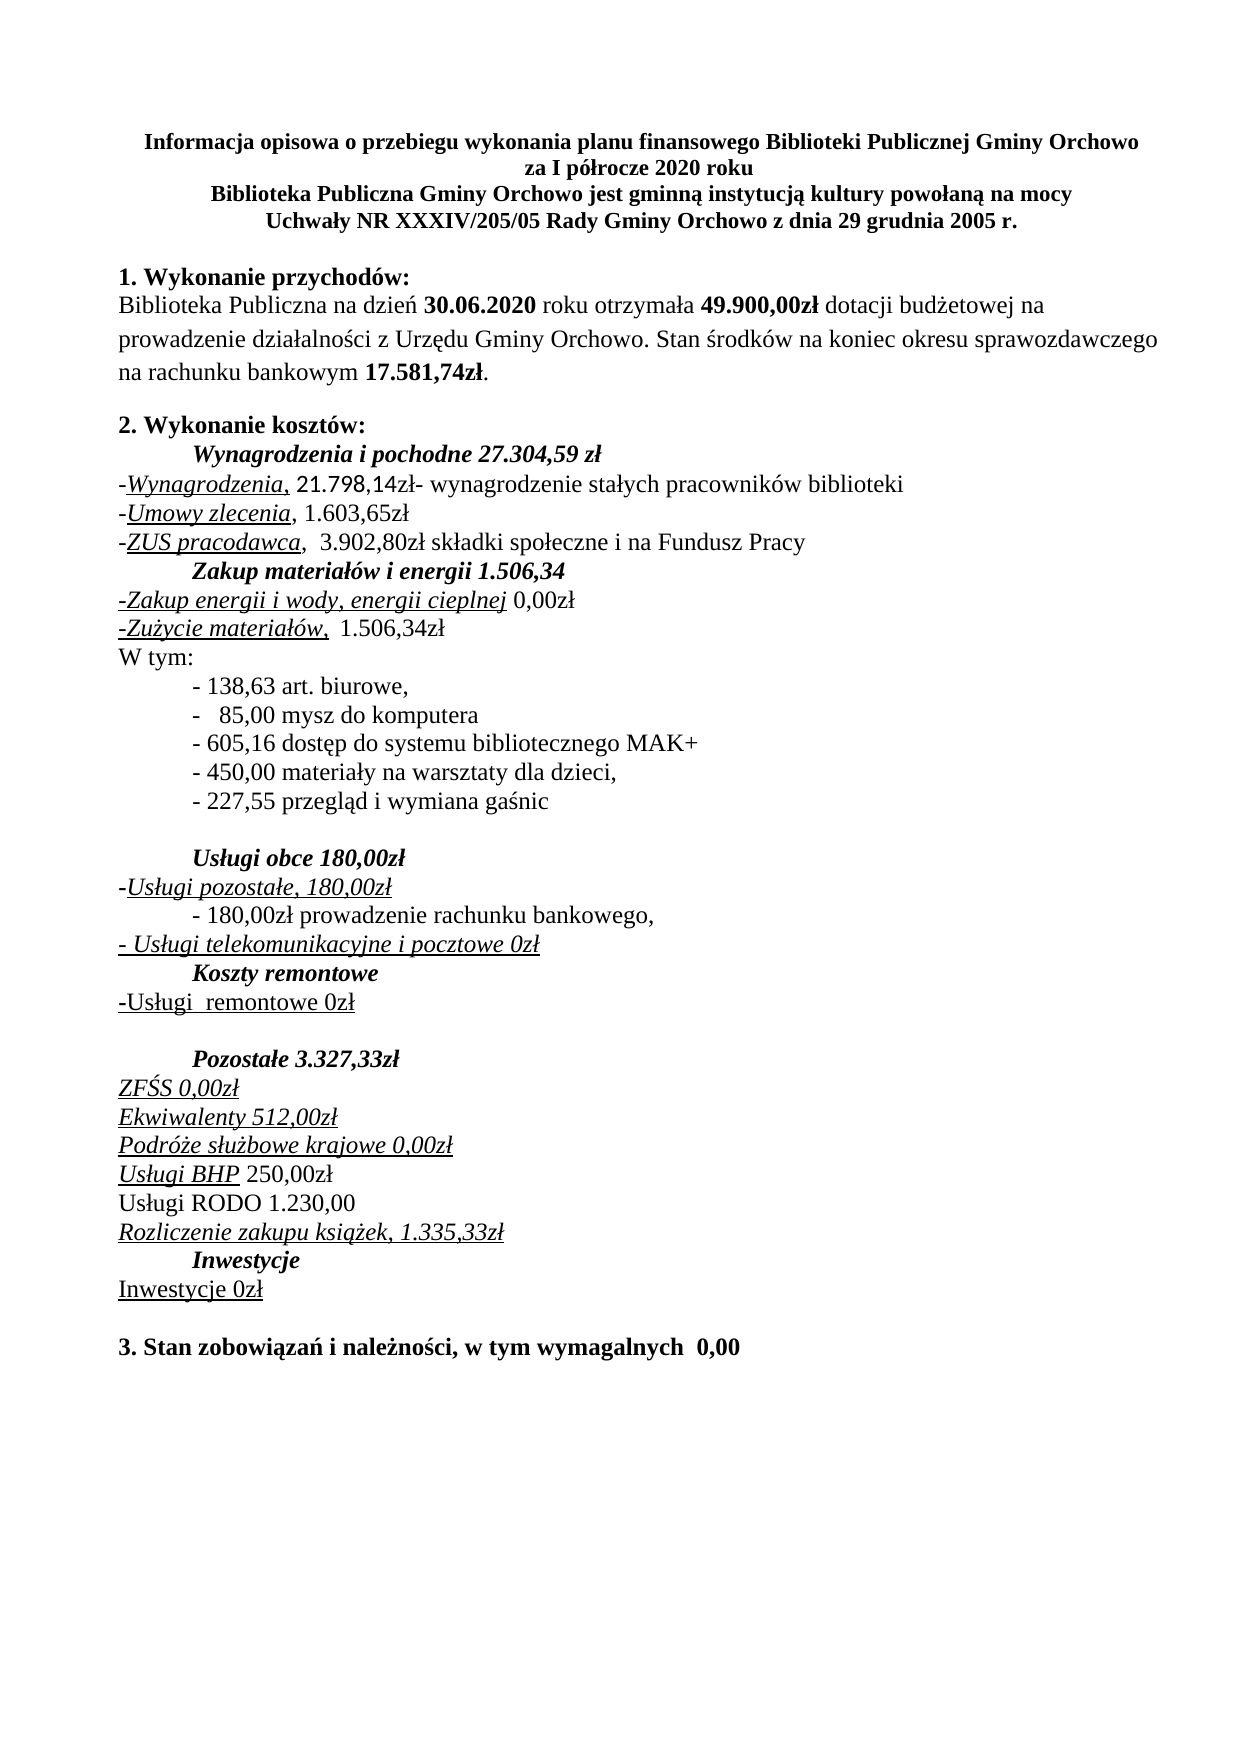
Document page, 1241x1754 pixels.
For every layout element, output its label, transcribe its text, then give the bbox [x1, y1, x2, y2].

text ZFŚS 0,00zł [118, 1073, 1165, 1102]
text Inwestycje [118, 1245, 1165, 1274]
text Wynagrodzenia i pochodne 27.304,59 zł [118, 439, 1165, 468]
text Pozostałe 3.327,33zł [118, 1044, 1165, 1073]
text Ekwiwalenty 512,00zł [118, 1102, 1165, 1130]
text - 227,55 przegląd i wymiana gaśnic [118, 786, 1165, 815]
text -Usługi remontowe 0zł [118, 987, 1165, 1015]
text - 85,00 mysz do komputera [192, 700, 1165, 728]
text Biblioteka Publiczna na dzień 30.06.2020 roku otrzymała 49.900,00zł dotacji budżetowej na prowadzenie działalności z Urzędu Gminy Orchowo. Stan środków na koniec okresu sprawozdawczego na rachunku bankowym 17.581,74zł. [118, 291, 1165, 385]
text 1. Wykonanie przychodów: [118, 262, 1165, 291]
text W tym: [118, 642, 1165, 671]
text - 180,00zł prowadzenie rachunku bankowego, [118, 900, 1165, 929]
text Podróże służbowe krajowe 0,00zł [118, 1130, 1165, 1159]
text -Usługi pozostałe, 180,00zł [118, 872, 1165, 900]
text - 138,63 art. biurowe, [192, 671, 1165, 700]
text 2. Wykonanie kosztów: [118, 411, 1165, 439]
text Koszty remontowe [118, 958, 1165, 987]
text Rozliczenie zakupu książek, 1.335,33zł [118, 1217, 1165, 1245]
text 3. Stan zobowiązań i należności, w tym wymagalnych 0,00 [118, 1332, 1165, 1360]
text -Zużycie materiałów, 1.506,34zł [118, 613, 1165, 642]
text Usługi BHP 250,00zł [118, 1159, 1165, 1188]
text Inwestycje 0zł [118, 1274, 1165, 1303]
text za I półrocze 2020 roku Biblioteka Publiczna Gminy Orchowo jest gminną instytucją kultury powołaną na mocy Uchwały NR XXXIV/205/05 Rady Gminy Orchowo z dnia 29 grudnia 2005 r. [118, 154, 1165, 233]
text Zakup materiałów i energii 1.506,34 [118, 556, 1165, 585]
text - Usługi telekomunikacyjne i pocztowe 0zł [118, 929, 1165, 958]
text - 450,00 materiały na warsztaty dla dzieci, [118, 757, 1165, 786]
text Informacja opisowa o przebiegu wykonania planu finansowego Biblioteki Publicznej Gminy Orchowo [118, 128, 1165, 154]
text -Wynagrodzenia, 21.798,14zł- wynagrodzenie stałych pracowników biblioteki [118, 468, 1165, 498]
text -Umowy zlecenia, 1.603,65zł [118, 498, 1165, 527]
text -ZUS pracodawca, 3.902,80zł składki społeczne i na Fundusz Pracy [118, 527, 1165, 556]
text - 605,16 dostęp do systemu bibliotecznego MAK+ [118, 728, 1165, 757]
text -Zakup energii i wody, energii cieplnej 0,00zł [118, 585, 1165, 613]
text Usługi obce 180,00zł [118, 843, 1165, 872]
text Usługi RODO 1.230,00 [118, 1188, 1165, 1217]
